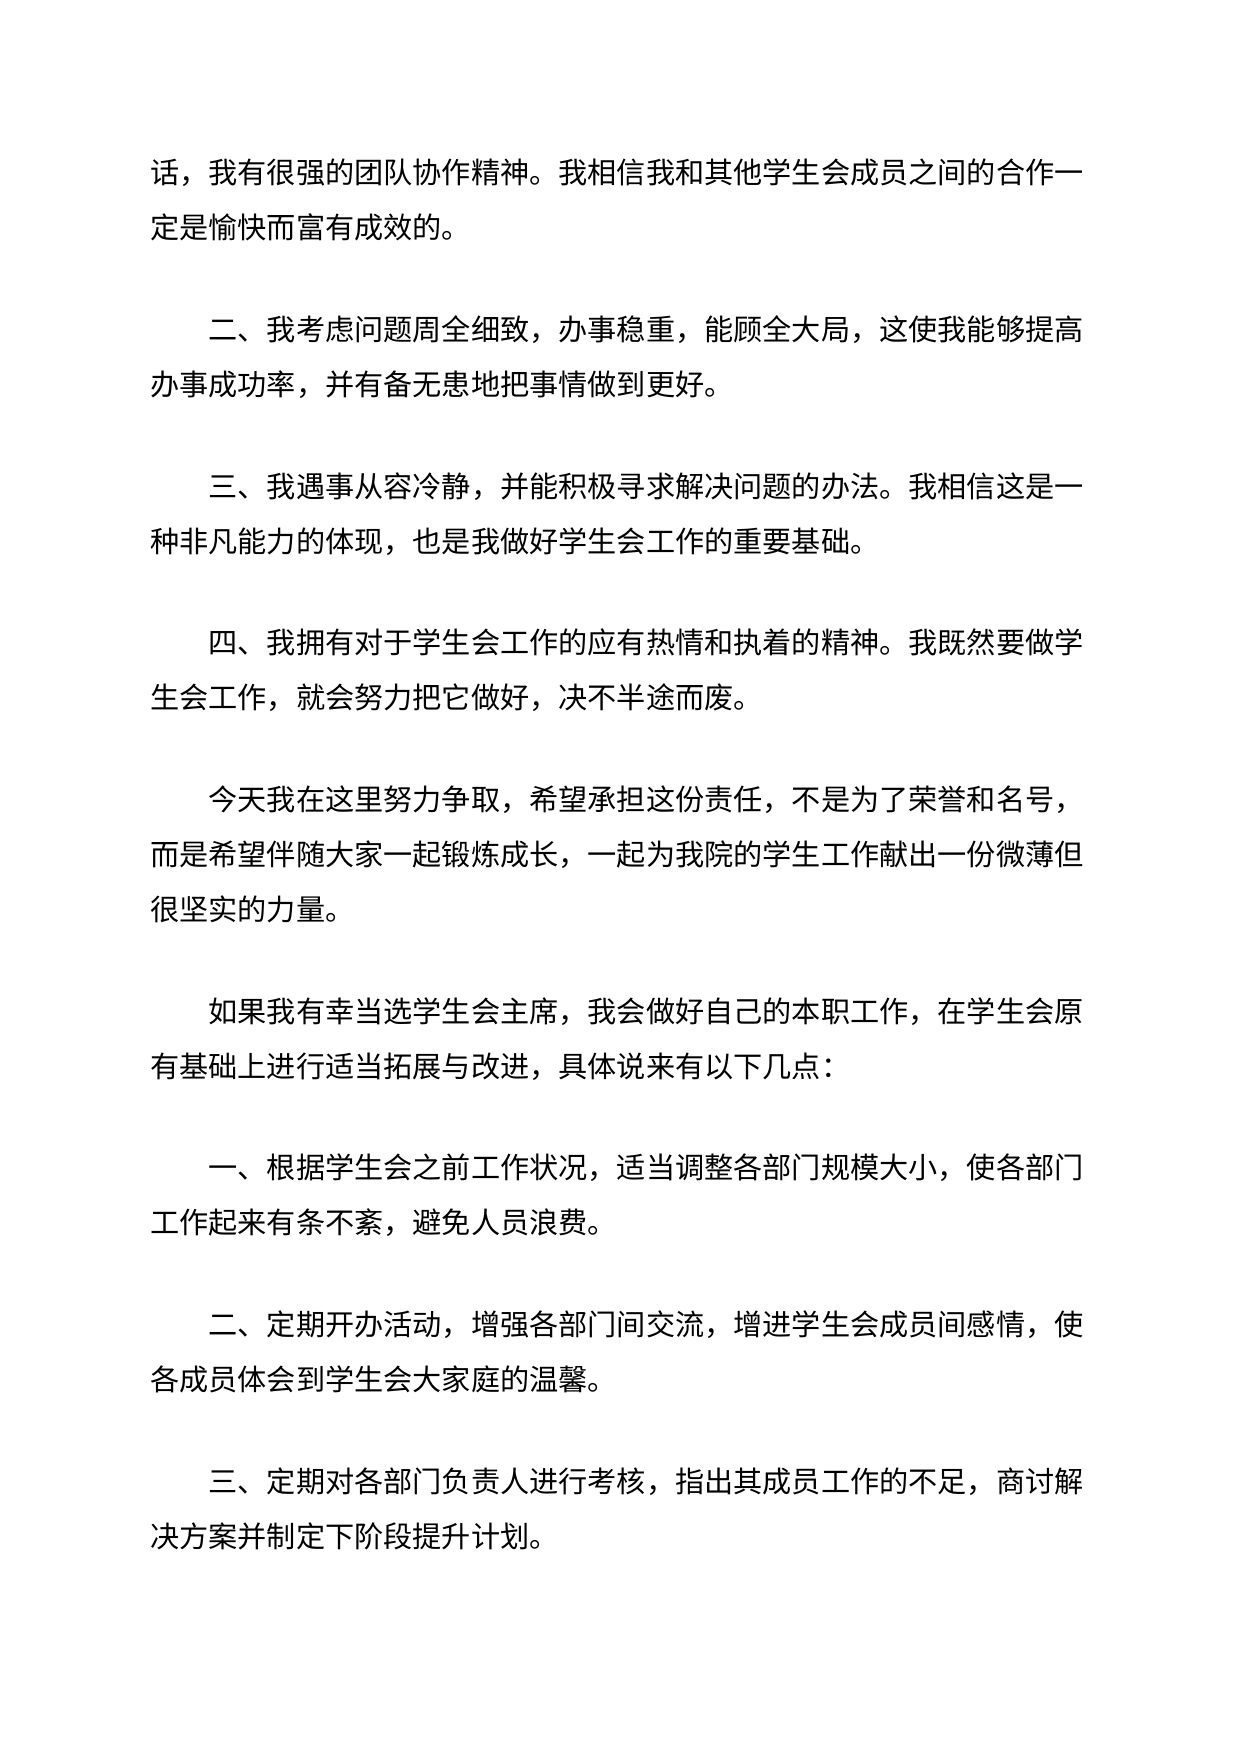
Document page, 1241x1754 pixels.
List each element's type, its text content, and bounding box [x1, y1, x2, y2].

text 二、我考虑问题周全细致，办事稳重，能顾全大局，这使我能够提高办事成功率，并有备无患地把事情做到更好。 [150, 307, 1090, 404]
text 三、我遇事从容冷静，并能积极寻求解决问题的办法。我相信这是一种非凡能力的体现，也是我做好学生会工作的重要基础。 [150, 463, 1090, 561]
text 三、定期对各部门负责人进行考核，指出其成员工作的不足，商讨解决方案并制定下阶段提升计划。 [150, 1458, 1090, 1555]
text 如果我有幸当选学生会主席，我会做好自己的本职工作，在学生会原有基础上进行适当拓展与改进，具体说来有以下几点： [150, 988, 1090, 1085]
text 四、我拥有对于学生会工作的应有热情和执着的精神。我既然要做学生会工作，就会努力把它做好，决不半途而废。 [150, 620, 1090, 717]
text 今天我在这里努力争取，希望承担这份责任，不是为了荣誉和名号，而是希望伴随大家一起锻炼成长，一起为我院的学生工作献出一份微薄但很坚实的力量。 [150, 777, 1090, 929]
text 二、定期开办活动，增强各部门间交流，增进学生会成员间感情，使各成员体会到学生会大家庭的温馨。 [150, 1302, 1090, 1399]
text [150, 150, 1090, 247]
text 一、根据学生会之前工作状况，适当调整各部门规模大小，使各部门工作起来有条不紊，避免人员浪费。 [150, 1145, 1090, 1242]
